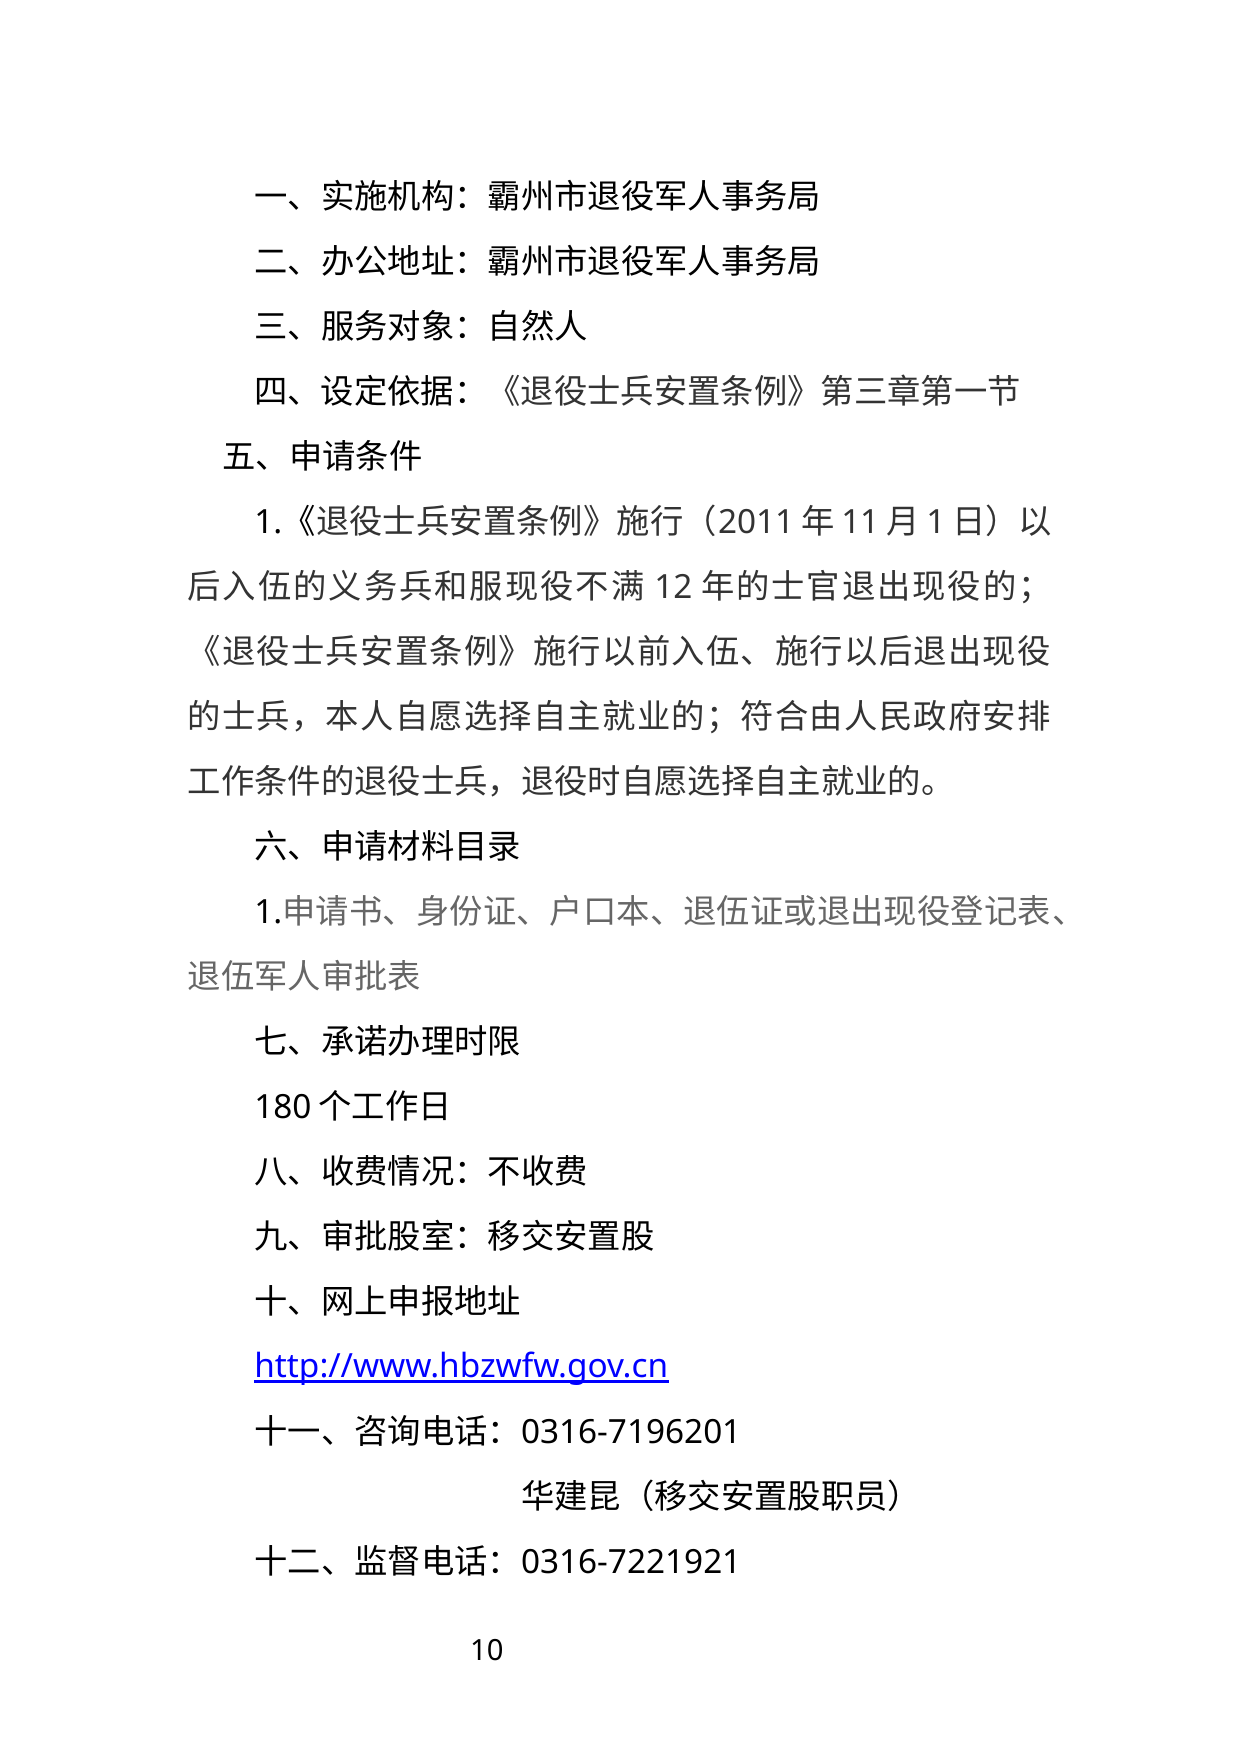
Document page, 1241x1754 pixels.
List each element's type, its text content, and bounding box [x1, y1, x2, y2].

text 十一、咨询电话：0316-7196201 [187, 1397, 1053, 1462]
list 七、承诺办理时限 [187, 1007, 1053, 1072]
list 十、网上申报地址 [187, 1267, 1053, 1332]
text 1.《退役士兵安置条例》施行（2011年11月1日）以后入伍的义务兵和服现役不满12年的士官退出现役的；《退役士兵安置条例》施行以前入伍、施行以后退出现役的士兵，本人自愿选择自主就业的；符合由人民政府安排工作条件的退役士兵，退役时自愿选择自主就业的。 [187, 487, 1053, 812]
list 五、申请条件 [187, 422, 1053, 487]
text http://www.hbzwfw.gov.cn [187, 1332, 1053, 1397]
text 八、收费情况：不收费 [187, 1137, 1053, 1202]
list 六、申请材料目录 [254, 812, 1053, 877]
text 华建昆（移交安置股职员） [187, 1462, 1053, 1527]
text 九、审批股室：移交安置股 [187, 1202, 1053, 1267]
text 三、服务对象：自然人 [187, 292, 1053, 357]
list 二、办公地址：霸州市退役军人事务局 [187, 227, 1053, 292]
text 1.申请书、身份证、户口本、退伍证或退出现役登记表、退伍军人审批表 [187, 877, 1053, 1007]
text 180个工作日 [187, 1072, 1053, 1137]
list 一、实施机构：霸州市退役军人事务局 [187, 162, 1053, 227]
text 十二、监督电话：0316-7221921 [187, 1527, 1053, 1592]
text 四、设定依据：《退役士兵安置条例》第三章第一节 [254, 357, 1053, 422]
